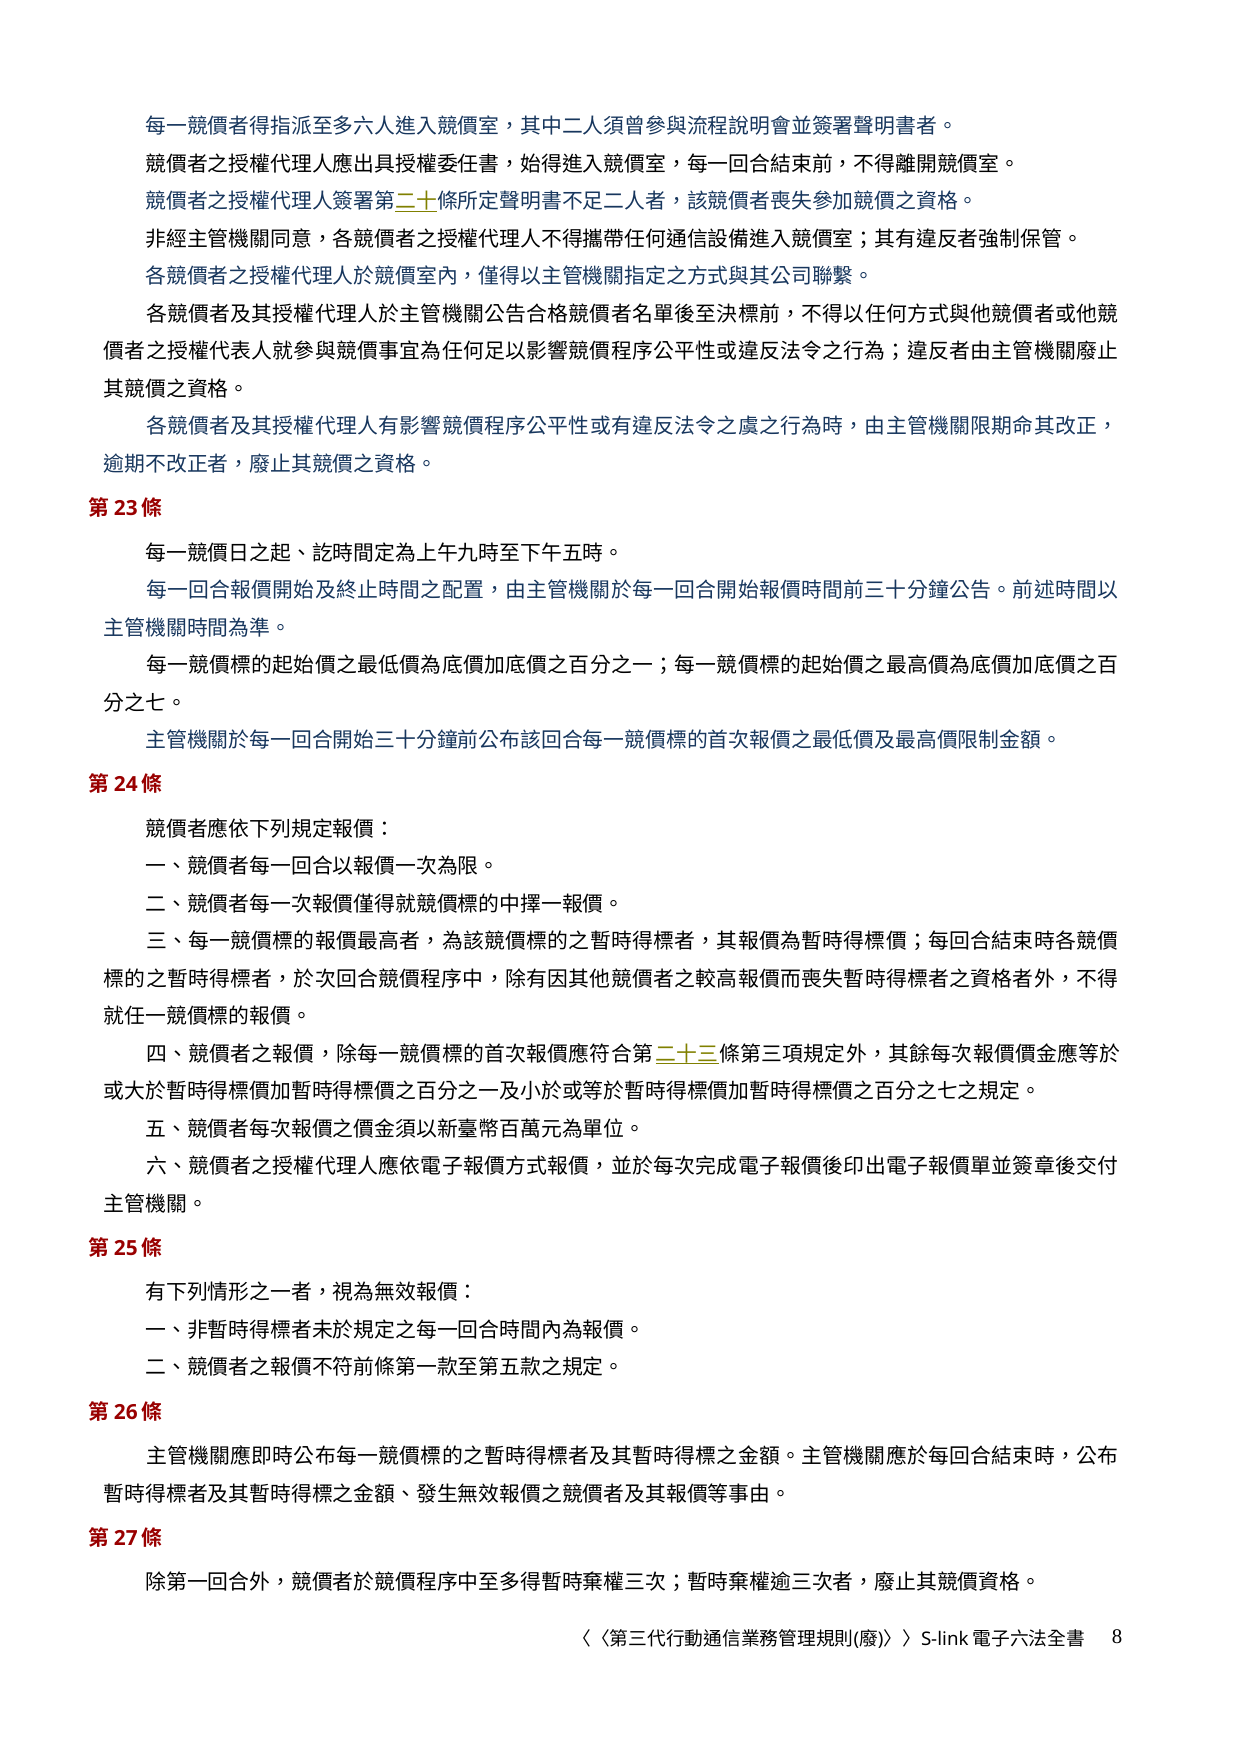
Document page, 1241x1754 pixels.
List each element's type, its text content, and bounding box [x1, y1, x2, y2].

subtitle 第27條 [89, 1521, 1122, 1551]
text 競價者之授權代理人應出具授權委任書，始得進入競價室，每一回合結束前，不得離開競價室。 [103, 143, 1122, 181]
text 一、非暫時得標者未於規定之每一回合時間內為報價。 [103, 1309, 1122, 1347]
text 非經主管機關同意，各競價者之授權代理人不得攜帶任何通信設備進入競價室；其有違反者強制保管。 [103, 218, 1122, 256]
text 二、競價者每一次報價僅得就競價標的中擇一報價。 [103, 883, 1122, 921]
subtitle 第24條 [89, 768, 1122, 798]
subtitle 第23條 [89, 491, 1122, 522]
text 五、競價者每次報價之價金須以新臺幣百萬元為單位。 [103, 1108, 1122, 1146]
text 有下列情形之一者，視為無效報價： [103, 1272, 1122, 1309]
text 主管機關於每一回合開始三十分鐘前公布該回合每一競價標的首次報價之最低價及最高價限制金額。 [103, 720, 1122, 757]
text 各競價者之授權代理人於競價室內，僅得以主管機關指定之方式與其公司聯繫。 [103, 256, 1122, 293]
text 主管機關應即時公布每一競價標的之暫時得標者及其暫時得標之金額。主管機關應於每回合結束時，公布暫時得標者及其暫時得標之金額、發生無效報價之競價者及其報價等事由。 [103, 1436, 1122, 1511]
text 三、每一競價標的報價最高者，為該競價標的之暫時得標者，其報價為暫時得標價；每回合結束時各競價標的之暫時得標者，於次回合競價程序中，除有因其他競價者之較高報價而喪失暫時得標者之資格者外，不得就任一競價標的報價。 [103, 921, 1122, 1033]
text 二、競價者之報價不符前條第一款至第五款之規定。 [103, 1347, 1122, 1384]
text 各競價者及其授權代理人於主管機關公告合格競價者名單後至決標前，不得以任何方式與他競價者或他競價者之授權代表人就參與競價事宜為任何足以影響競價程序公平性或違反法令之行為；違反者由主管機關廢止其競價之資格。 [103, 293, 1122, 406]
text 每一競價標的起始價之最低價為底價加底價之百分之一；每一競價標的起始價之最高價為底價加底價之百分之七。 [103, 645, 1122, 720]
text 一、競價者每一回合以報價一次為限。 [103, 846, 1122, 883]
text 除第一回合外，競價者於競價程序中至多得暫時棄權三次；暫時棄權逾三次者，廢止其競價資格。 [103, 1562, 1122, 1599]
text 競價者應依下列規定報價： [103, 808, 1122, 846]
text 競價者之授權代理人簽署第二十條所定聲明書不足二人者，該競價者喪失參加競價之資格。 [103, 181, 1122, 218]
subtitle 第25條 [89, 1231, 1122, 1262]
text 每一競價日之起、訖時間定為上午九時至下午五時。 [103, 532, 1122, 570]
text 四、競價者之報價，除每一競價標的首次報價應符合第二十三條第三項規定外，其餘每次報價價金應等於或大於暫時得標價加暫時得標價之百分之一及小於或等於暫時得標價加暫時得標價之百分之七之規定。 [103, 1033, 1122, 1108]
text 各競價者及其授權代理人有影響競價程序公平性或有違反法令之虞之行為時，由主管機關限期命其改正，逾期不改正者，廢止其競價之資格。 [103, 406, 1122, 481]
text 六、競價者之授權代理人應依電子報價方式報價，並於每次完成電子報價後印出電子報價單並簽章後交付主管機關。 [103, 1146, 1122, 1221]
subtitle 第26條 [89, 1395, 1122, 1425]
text 每一回合報價開始及終止時間之配置，由主管機關於每一回合開始報價時間前三十分鐘公告。前述時間以主管機關時間為準。 [103, 570, 1122, 645]
text 每一競價者得指派至多六人進入競價室，其中二人須曾參與流程說明會並簽署聲明書者。 [103, 106, 1122, 143]
